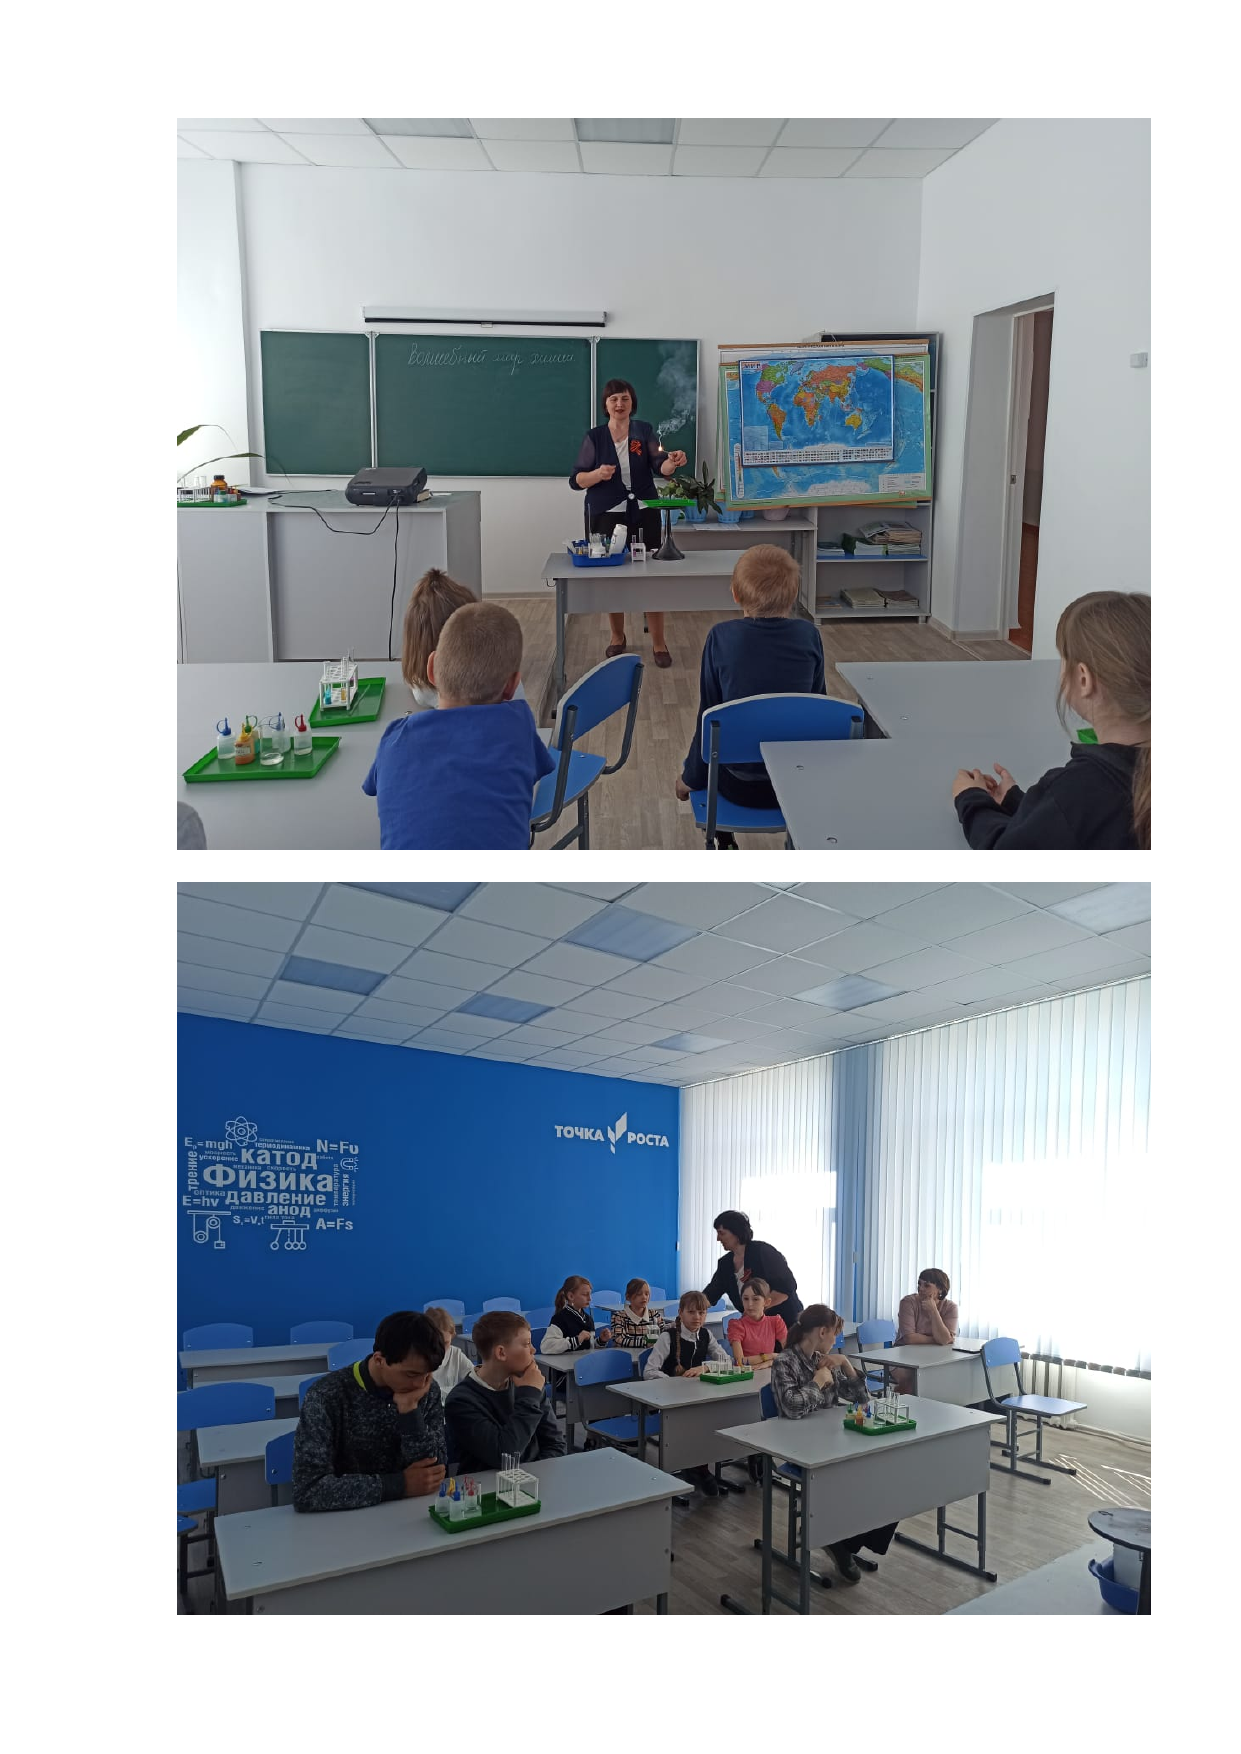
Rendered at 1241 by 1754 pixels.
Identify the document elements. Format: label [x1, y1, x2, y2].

picture [177, 118, 1151, 850]
picture [177, 882, 1151, 1615]
